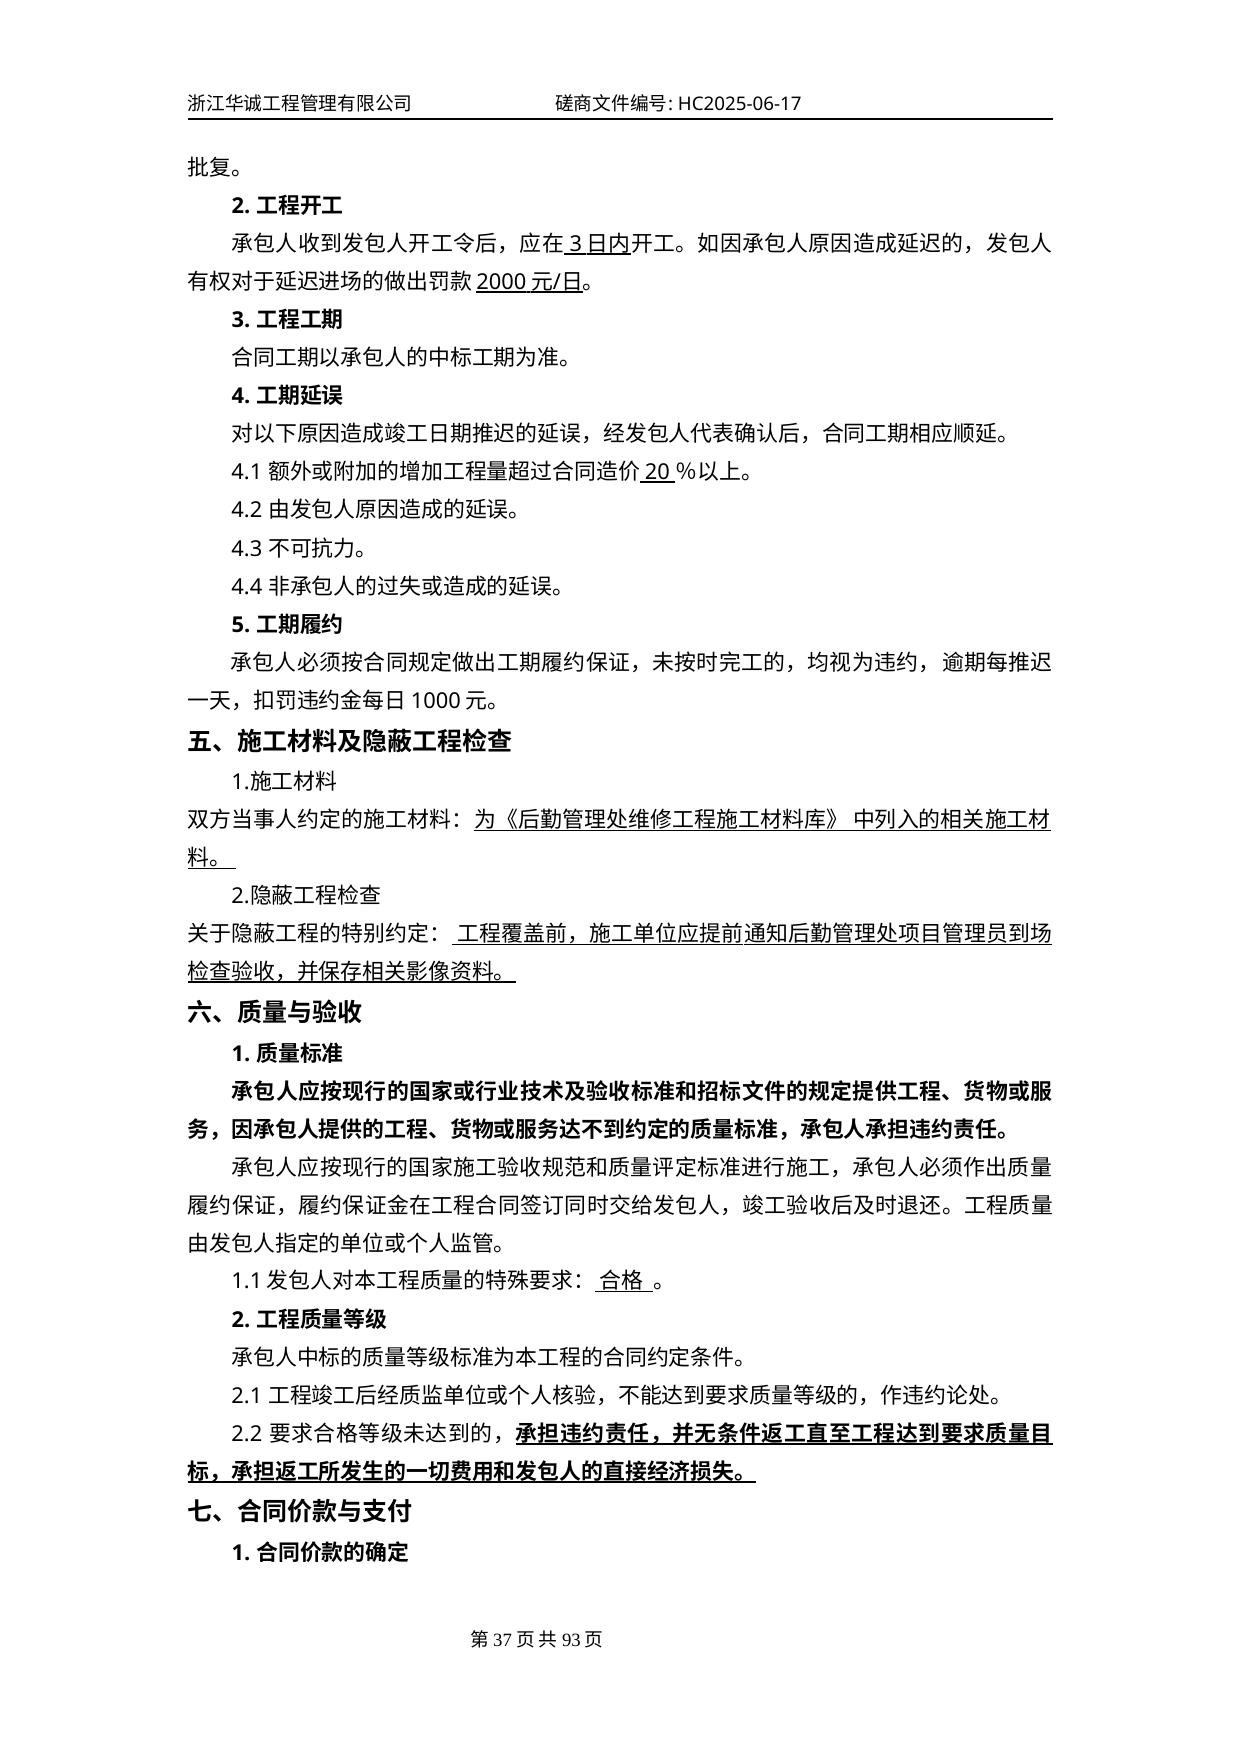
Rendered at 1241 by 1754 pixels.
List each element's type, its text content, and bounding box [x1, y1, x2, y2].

text 七、合同价款与支付 [187, 1492, 1053, 1528]
text 4. 工期延误 [187, 378, 1053, 410]
text 2.隐蔽工程检查 [187, 878, 1053, 910]
text 五、施工材料及隐蔽工程检查 [187, 721, 1053, 757]
text 六、质量与验收 [187, 992, 1053, 1028]
text 4.4 非承包人的过失或造成的延误。 [187, 569, 1053, 600]
text 1.施工材料 [187, 764, 1053, 796]
text 2.1 工程竣工后经质监单位或个人核验，不能达到要求质量等级的，作违约论处。 [187, 1378, 1053, 1409]
text 承包人收到发包人开工令后，应在 3日内开工。如因承包人原因造成延迟的，发包人有权对于延迟进场的做出罚款2000元/日。 [187, 226, 1053, 296]
text 5. 工期履约 [187, 607, 1053, 638]
text 3. 工程工期 [187, 302, 1053, 334]
text 2. 工程质量等级 [187, 1302, 1053, 1333]
text 1.1发包人对本工程质量的特殊要求： 合格 。 [187, 1263, 1053, 1295]
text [187, 150, 1053, 182]
text 承包人中标的质量等级标准为本工程的合同约定条件。 [187, 1340, 1053, 1371]
text 4.3 不可抗力。 [187, 531, 1053, 562]
text 4.1 额外或附加的增加工程量超过合同造价 20 ％以上。 [187, 454, 1053, 486]
text 1. 质量标准 [187, 1036, 1053, 1067]
text 合同工期以承包人的中标工期为准。 [187, 340, 1053, 372]
text 4.2 由发包人原因造成的延误。 [187, 492, 1053, 524]
text 对以下原因造成竣工日期推迟的延误，经发包人代表确认后，合同工期相应顺延。 [187, 416, 1053, 448]
text 承包人必须按合同规定做出工期履约保证，未按时完工的，均视为违约，逾期每推迟一天，扣罚违约金每日1000元。 [187, 645, 1053, 714]
text 关于隐蔽工程的特别约定： 工程覆盖前，施工单位应提前通知后勤管理处项目管理员到场检查验收，并保存相关影像资料。 [187, 916, 1053, 986]
text 承包人应按现行的国家施工验收规范和质量评定标准进行施工，承包人必须作出质量履约保证，履约保证金在工程合同签订同时交给发包人，竣工验收后及时退还。工程质量由发包人指定的单位或个人监管。 [187, 1150, 1053, 1257]
text 1. 合同价款的确定 [187, 1535, 1053, 1567]
text 2. 工程开工 [187, 188, 1053, 220]
text 2.2 要求合格等级未达到的，承担违约责任，并无条件返工直至工程达到要求质量目标，承担返工所发生的一切费用和发包人的直接经济损失。 [187, 1416, 1053, 1485]
text 承包人应按现行的国家或行业技术及验收标准和招标文件的规定提供工程、货物或服务，因承包人提供的工程、货物或服务达不到约定的质量标准，承包人承担违约责任。 [187, 1074, 1053, 1143]
text 双方当事人约定的施工材料：为《后勤管理处维修工程施工材料库》 中列入的相关施工材料。 [187, 802, 1053, 872]
